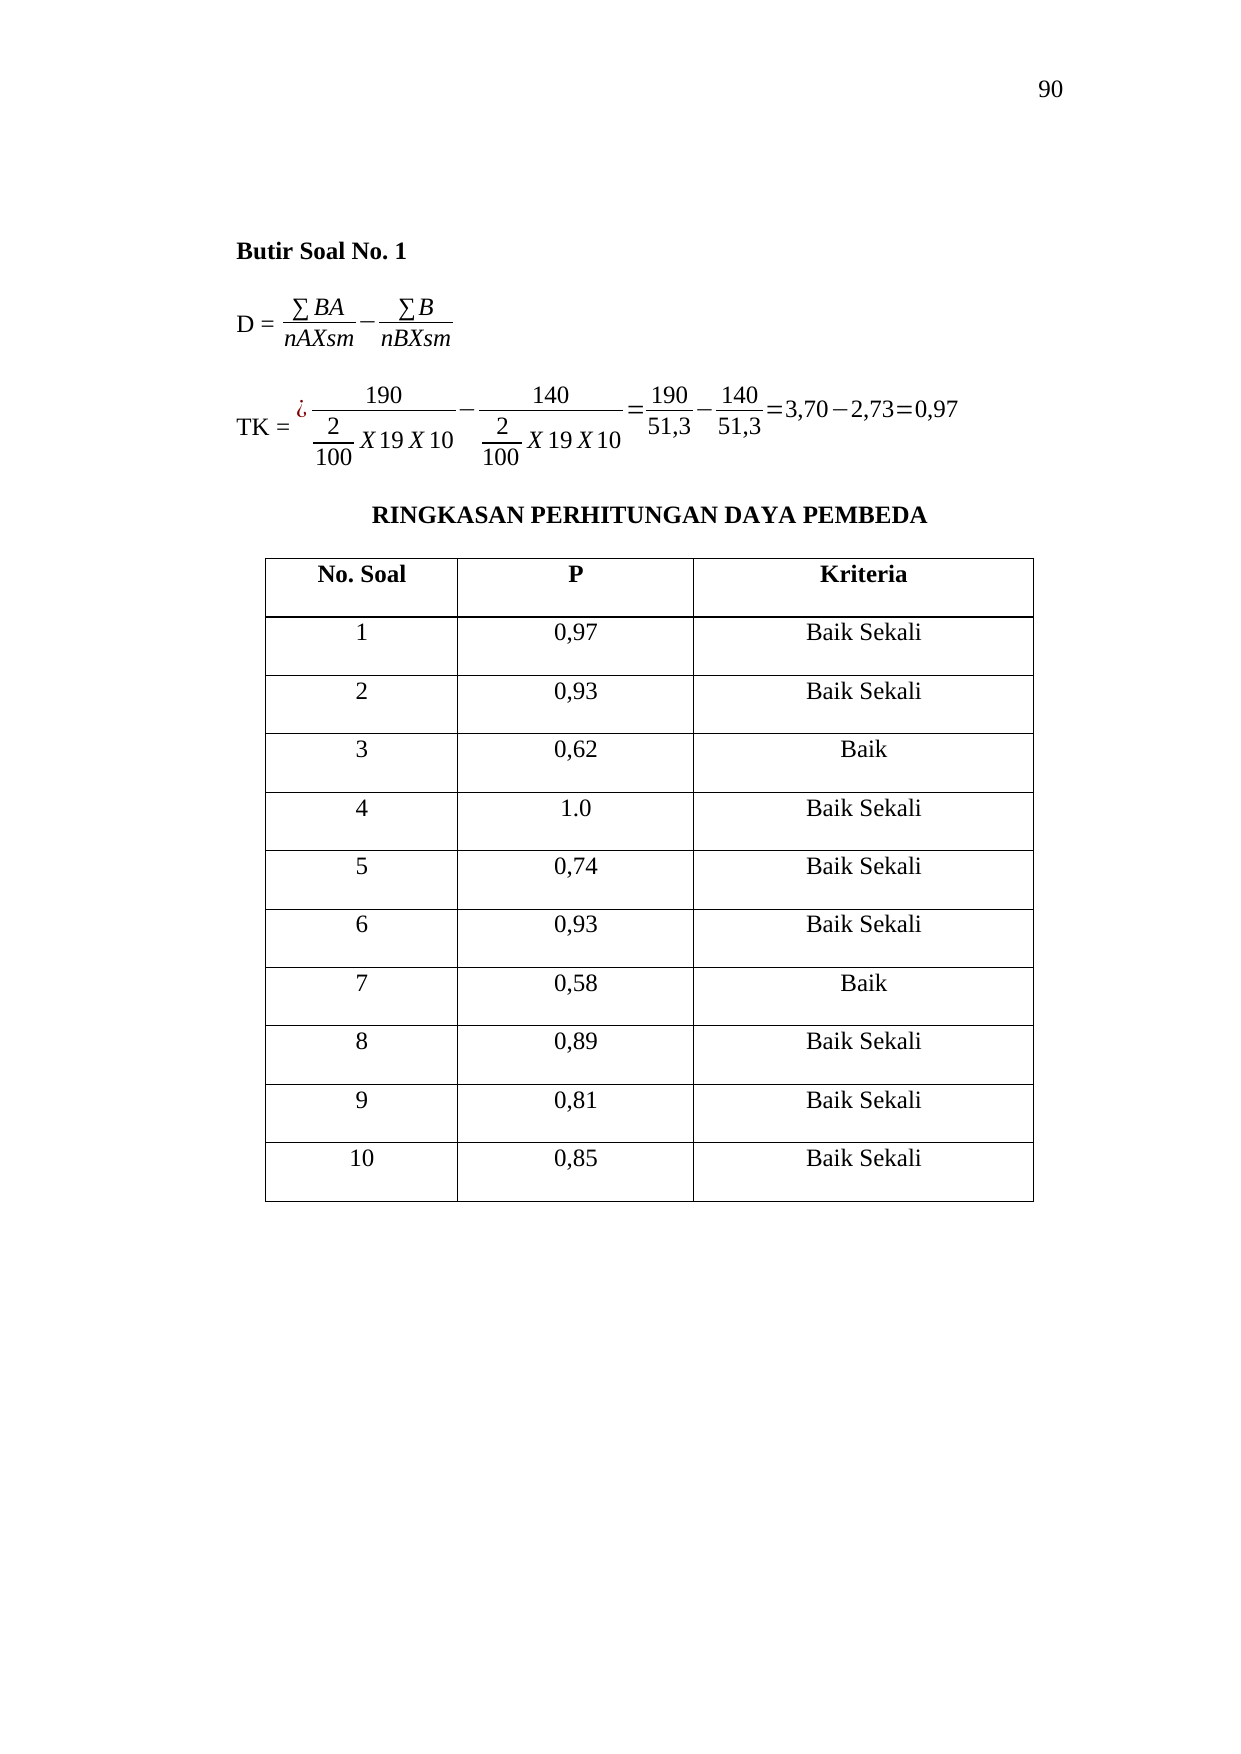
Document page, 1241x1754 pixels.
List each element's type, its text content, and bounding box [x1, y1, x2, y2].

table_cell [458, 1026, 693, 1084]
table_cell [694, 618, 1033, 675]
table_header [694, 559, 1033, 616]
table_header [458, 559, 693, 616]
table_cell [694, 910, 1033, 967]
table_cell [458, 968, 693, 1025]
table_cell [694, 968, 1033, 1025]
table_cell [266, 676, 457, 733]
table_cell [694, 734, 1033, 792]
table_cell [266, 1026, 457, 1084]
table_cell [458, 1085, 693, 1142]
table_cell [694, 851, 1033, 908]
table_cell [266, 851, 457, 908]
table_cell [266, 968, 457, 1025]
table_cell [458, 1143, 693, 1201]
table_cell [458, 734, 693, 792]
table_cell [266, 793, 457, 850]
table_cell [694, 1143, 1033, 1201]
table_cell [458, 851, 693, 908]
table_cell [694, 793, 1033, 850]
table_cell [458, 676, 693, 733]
text RINGKASAN PERHITUNGAN DAYA PEMBEDA [236, 500, 1063, 529]
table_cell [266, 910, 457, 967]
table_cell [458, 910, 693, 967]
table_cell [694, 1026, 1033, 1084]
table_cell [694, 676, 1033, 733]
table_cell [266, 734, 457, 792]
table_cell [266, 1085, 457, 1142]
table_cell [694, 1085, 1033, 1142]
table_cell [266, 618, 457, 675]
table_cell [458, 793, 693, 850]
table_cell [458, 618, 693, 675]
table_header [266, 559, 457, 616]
text Butir Soal No. 1 [236, 236, 1063, 265]
text D = [236, 294, 1063, 353]
text TK = [236, 381, 1063, 472]
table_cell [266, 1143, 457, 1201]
